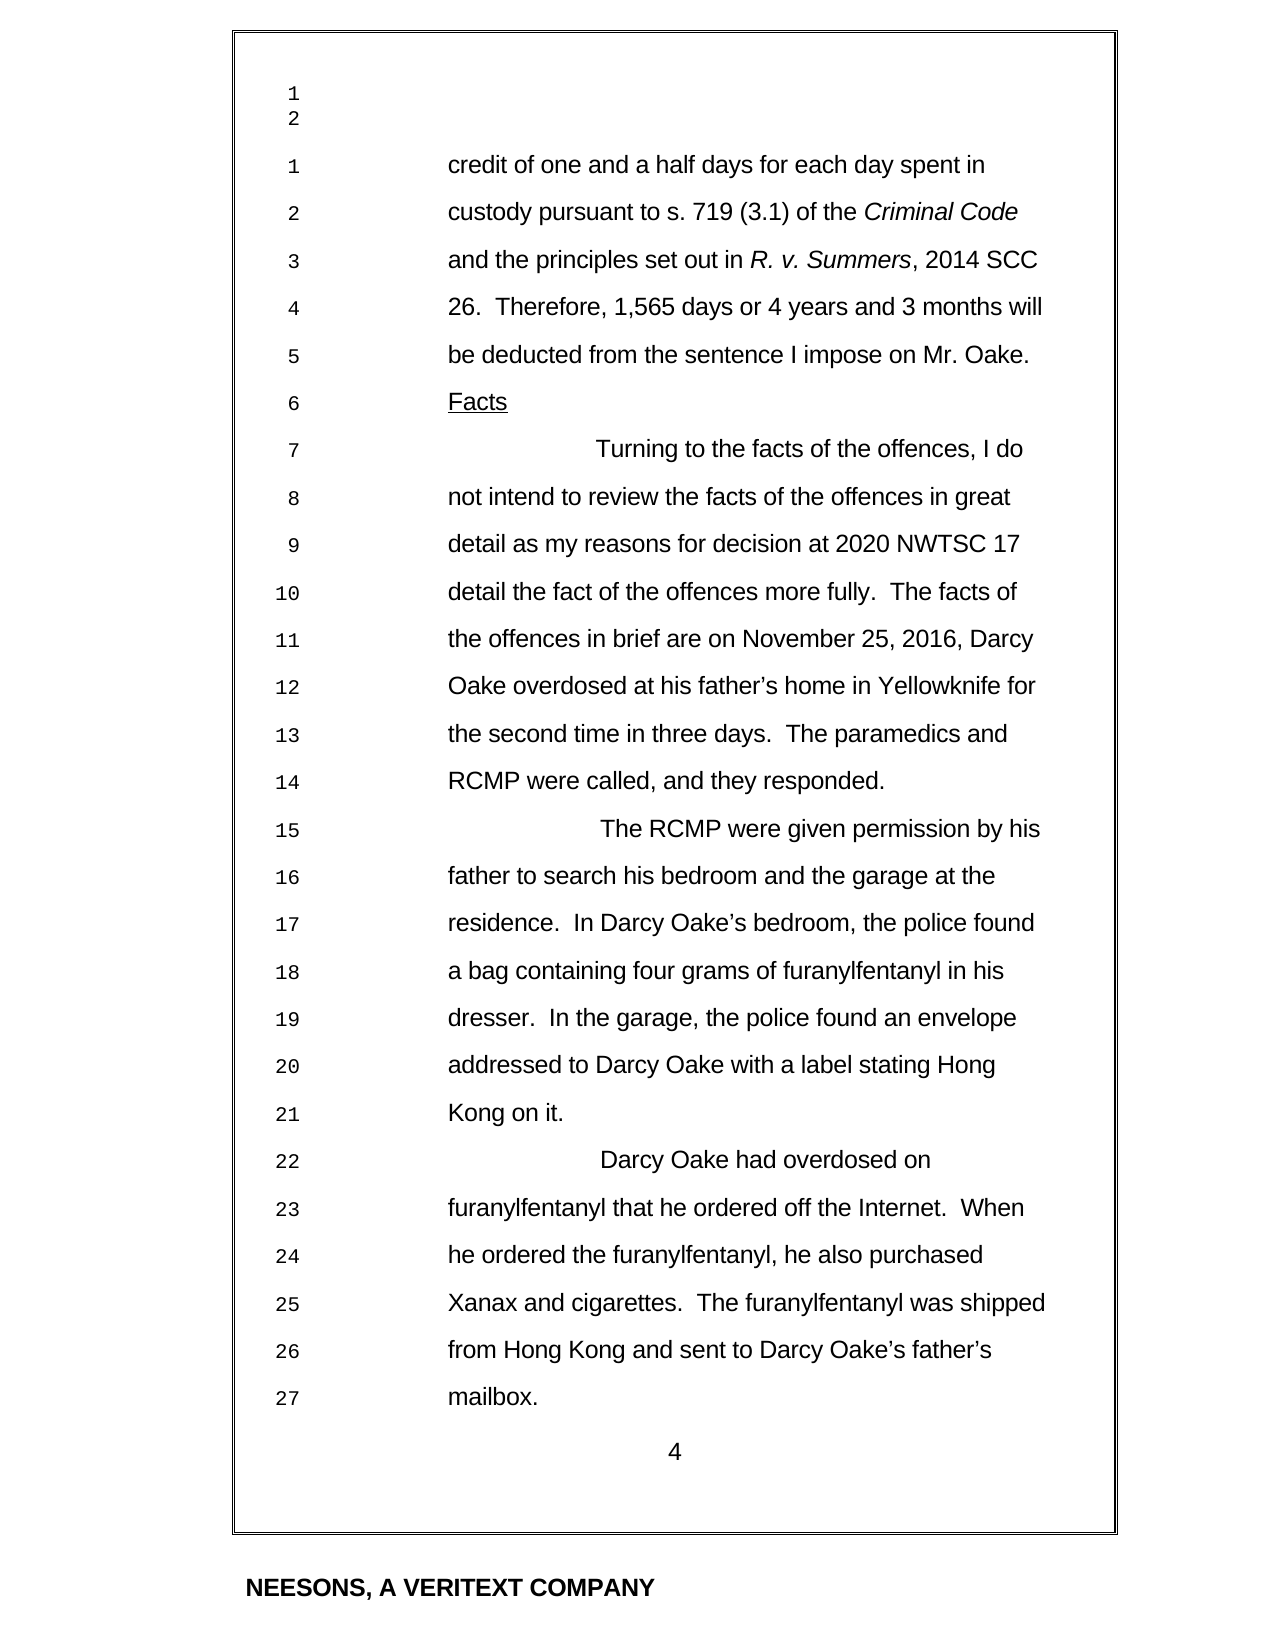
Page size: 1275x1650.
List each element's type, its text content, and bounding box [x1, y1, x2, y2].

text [389, 150, 1050, 368]
text Facts [389, 387, 1050, 416]
text Darcy Oake had overdosed on furanylfentanyl that he ordered off the Internet. When he ordered the furanylfentanyl, he also purchased Xanax and cigarettes. The furanylfentanyl was shipped from Hong Kong and sent to Darcy Oake’s father’s mailbox. [389, 1145, 1050, 1411]
text Turning to the facts of the offences, I do not intend to review the facts of the offences in great detail as my reasons for decision at 2020 NWTSC 17 detail the fact of the offences more fully. The facts of the offences in brief are on November 25, 2016, Darcy Oake overdosed at his father’s home in Yellowknife for the second time in three days. The paramedics and RCMP were called, and they responded. [389, 434, 1050, 795]
text The RCMP were given permission by his father to search his bedroom and the garage at the residence. In Darcy Oake’s bedroom, the police found a bag containing four grams of furanylfentanyl in his dresser. In the garage, the police found an envelope addressed to Darcy Oake with a label stating Hong Kong on it. [389, 813, 1050, 1127]
